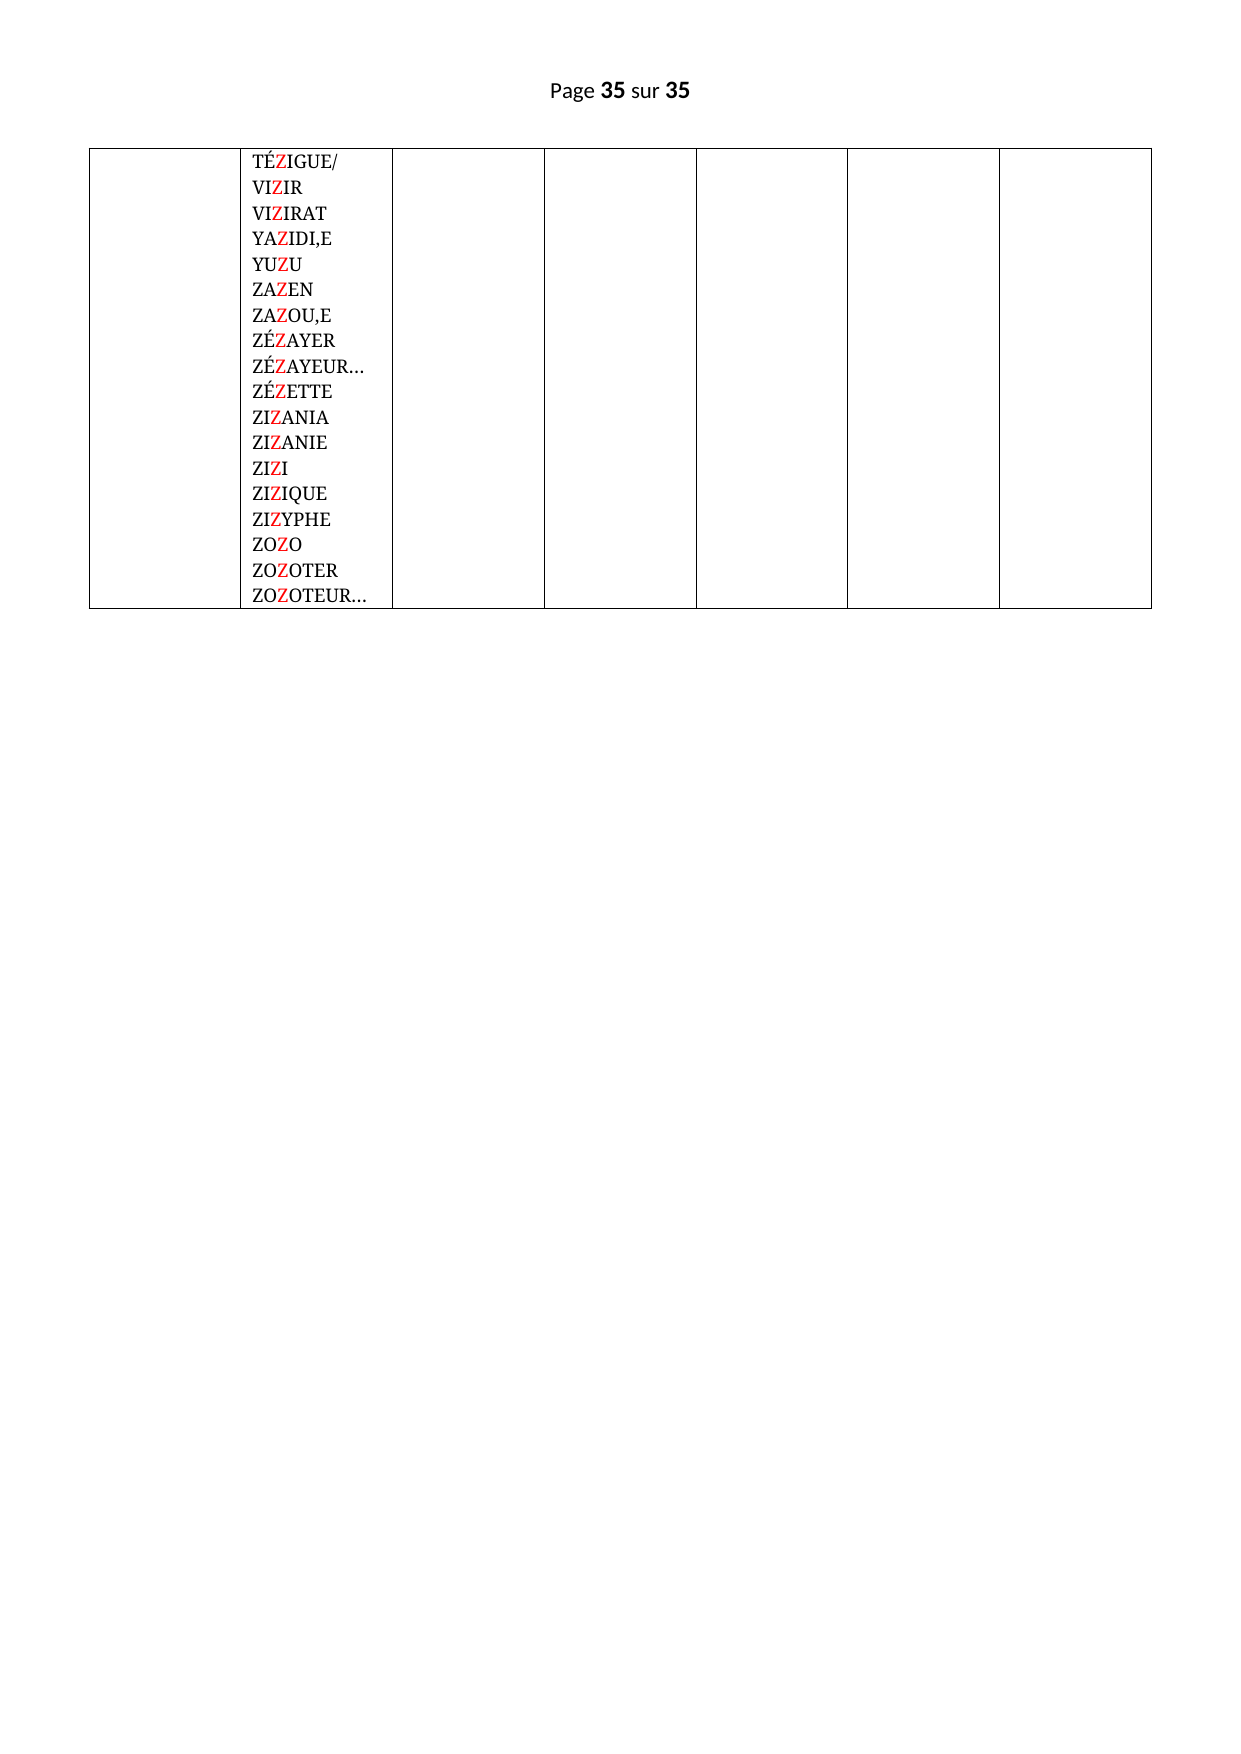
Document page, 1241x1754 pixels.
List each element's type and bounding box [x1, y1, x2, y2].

table_cell [393, 149, 544, 608]
table_cell [90, 149, 240, 608]
table_cell [848, 149, 999, 608]
table_cell [545, 149, 696, 608]
table_cell [697, 149, 847, 608]
table_cell [1000, 149, 1151, 608]
table_cell [241, 149, 392, 608]
